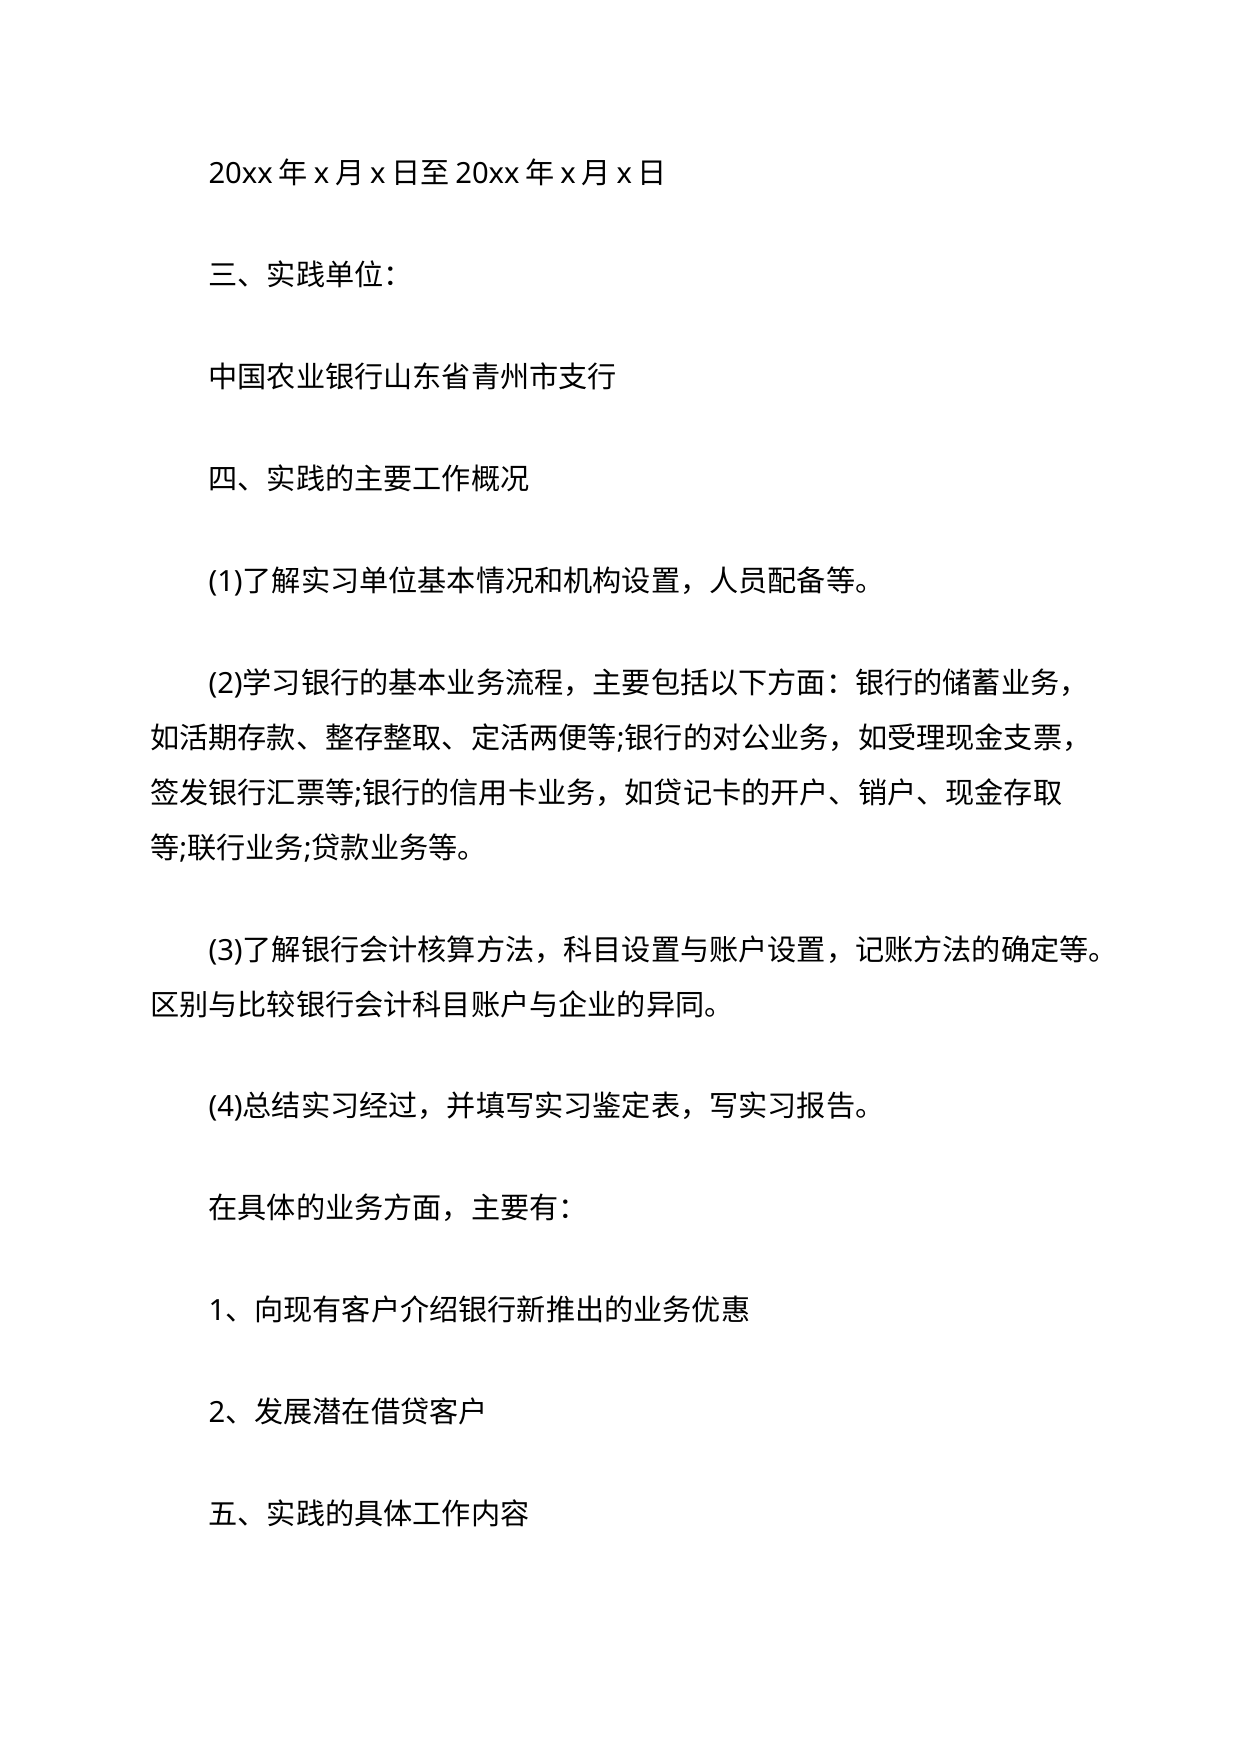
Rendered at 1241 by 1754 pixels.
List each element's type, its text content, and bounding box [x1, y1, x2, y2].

text (1)了解实习单位基本情况和机构设置，人员配备等。 [150, 557, 1090, 600]
text 20xx年x月x日至20xx年x月x日 [150, 150, 1090, 192]
text 1、向现有客户介绍银行新推出的业务优惠 [150, 1287, 1090, 1329]
text 五、实践的具体工作内容 [150, 1491, 1090, 1533]
text (2)学习银行的基本业务流程，主要包括以下方面：银行的储蓄业务，如活期存款、整存整取、定活两便等;银行的对公业务，如受理现金支票，签发银行汇票等;银行的信用卡业务，如贷记卡的开户、销户、现金存取等;联行业务;贷款业务等。 [150, 659, 1090, 867]
text 在具体的业务方面，主要有： [150, 1185, 1090, 1227]
text 中国农业银行山东省青州市支行 [150, 354, 1090, 396]
text (4)总结实习经过，并填写实习鉴定表，写实习报告。 [150, 1083, 1090, 1125]
text 四、实践的主要工作概况 [150, 456, 1090, 498]
text 三、实践单位： [150, 252, 1090, 294]
text 2、发展潜在借贷客户 [150, 1389, 1090, 1431]
text (3)了解银行会计核算方法，科目设置与账户设置，记账方法的确定等。区别与比较银行会计科目账户与企业的异同。 [150, 926, 1090, 1023]
